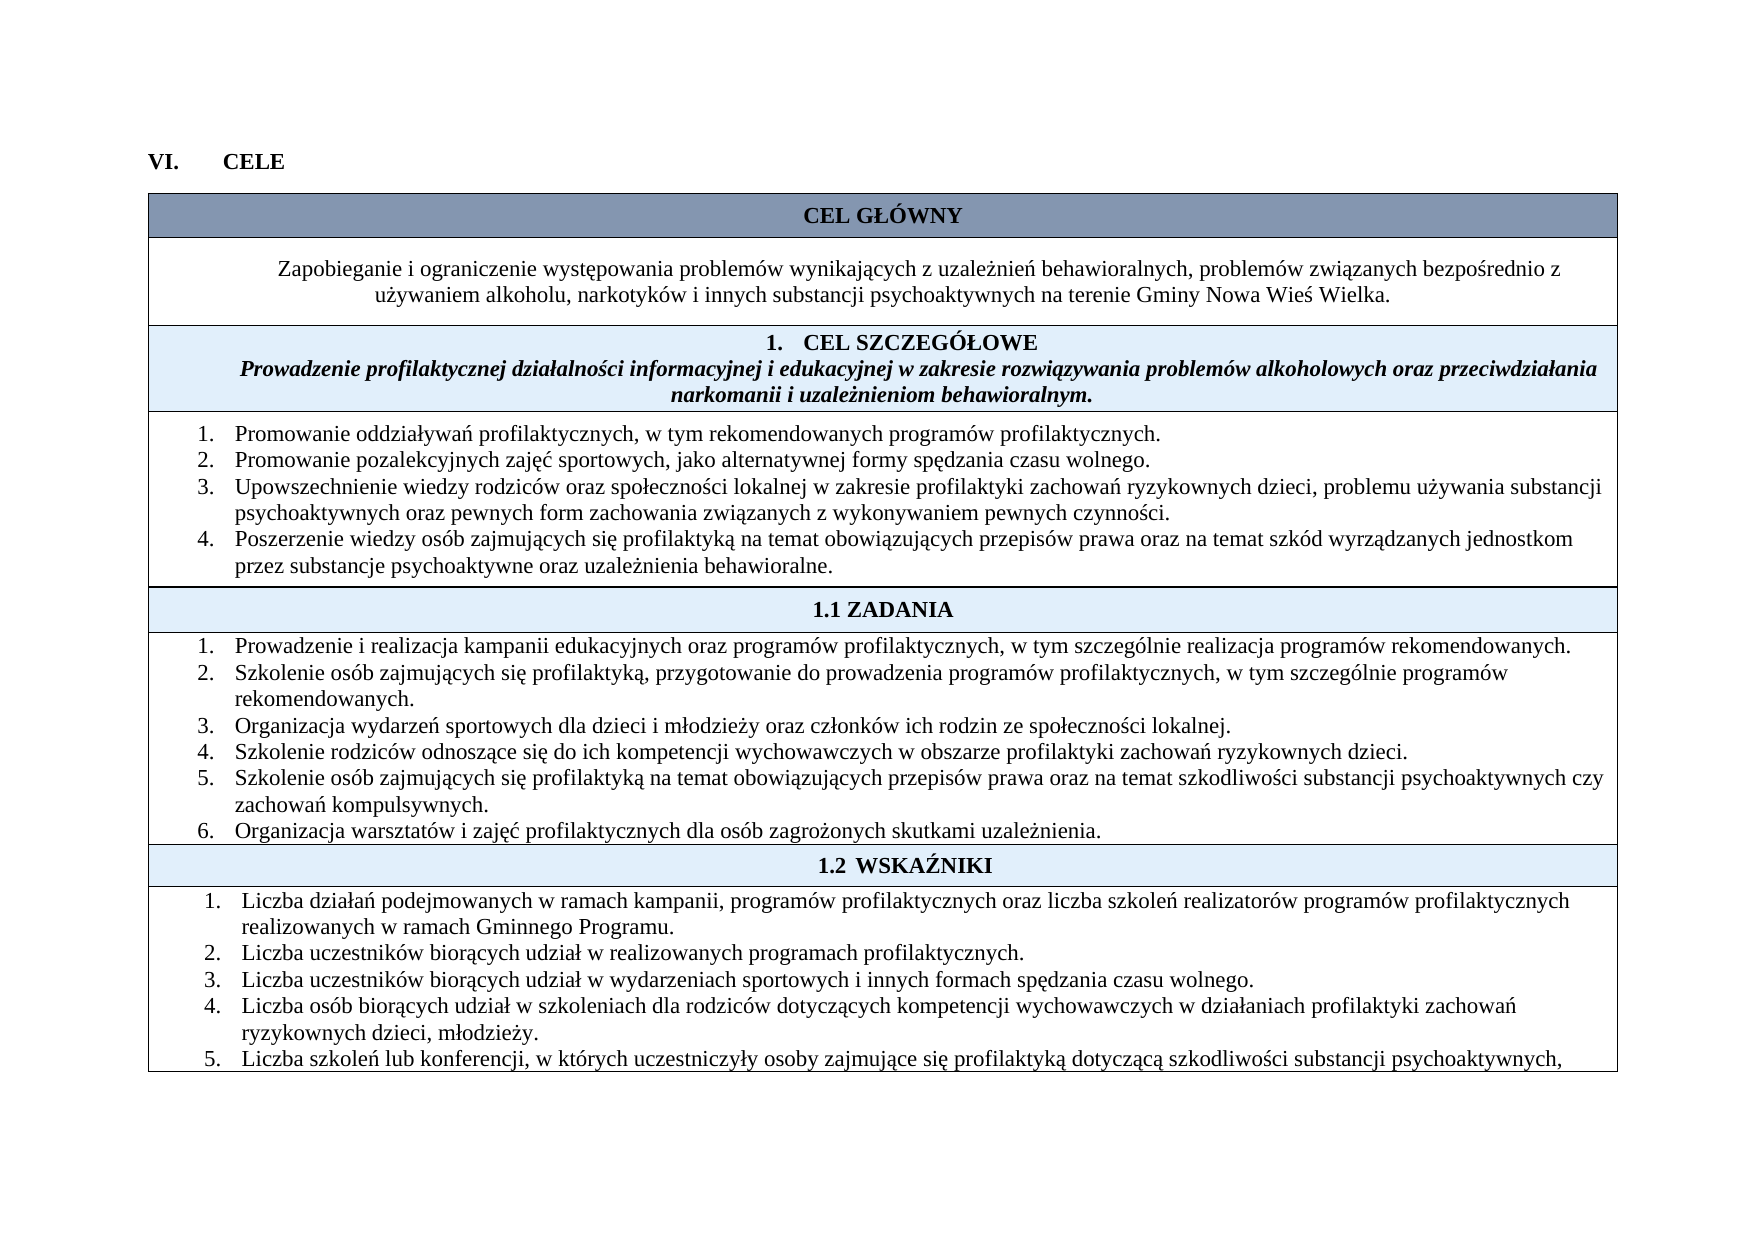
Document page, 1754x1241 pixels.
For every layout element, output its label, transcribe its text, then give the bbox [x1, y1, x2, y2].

table_cell Promowanie oddziaływań profilaktycznych, w tym rekomendowanych programów profilaktycznych. Promowanie pozalekcyjnych zajęć sportowych, jako alternatywnej formy spędzania czasu wolnego. Upowszechnienie wiedzy rodziców oraz społeczności lokalnej w zakresie profilaktyki zachowań ryzykownych dzieci, problemu używania substancji psychoaktywnych oraz pewnych form zachowania związanych z wykonywaniem pewnych czynności. Poszerzenie wiedzy osób zajmujących się profilaktyką na temat obowiązujących przepisów prawa oraz na temat szkód wyrządzanych jednostkom przez substancje psychoaktywne oraz uzależnienia behawioralne. [149, 412, 1617, 586]
table_cell 1.1 ZADANIA [149, 588, 1617, 632]
table_cell Prowadzenie i realizacja kampanii edukacyjnych oraz programów profilaktycznych, w tym szczególnie realizacja programów rekomendowanych. Szkolenie osób zajmujących się profilaktyką, przygotowanie do prowadzenia programów profilaktycznych, w tym szczególnie programów rekomendowanych. Organizacja wydarzeń sportowych dla dzieci i młodzieży oraz członków ich rodzin ze społeczności lokalnej. Szkolenie rodziców odnoszące się do ich kompetencji wychowawczych w obszarze profilaktyki zachowań ryzykownych dzieci. Szkolenie osób zajmujących się profilaktyką na temat obowiązujących przepisów prawa oraz na temat szkodliwości substancji psychoaktywnych czy zachowań kompulsywnych. Organizacja warsztatów i zajęć profilaktycznych dla osób zagrożonych skutkami uzależnienia. [149, 633, 1617, 843]
list CELE [148, 148, 1606, 174]
table_header CEL GŁÓWNY [149, 194, 1617, 237]
table_cell WSKAŹNIKI [149, 845, 1617, 886]
table_cell Zapobieganie i ograniczenie występowania problemów wynikających z uzależnień behawioralnych, problemów związanych bezpośrednio z używaniem alkoholu, narkotyków i innych substancji psychoaktywnych na terenie Gminy Nowa Wieś Wielka. [149, 238, 1617, 325]
table_cell CEL SZCZEGÓŁOWE Prowadzenie profilaktycznej działalności informacyjnej i edukacyjnej w zakresie rozwiązywania problemów alkoholowych oraz przeciwdziałania narkomanii i uzależnieniom behawioralnym. [149, 326, 1617, 411]
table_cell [149, 887, 1617, 1071]
